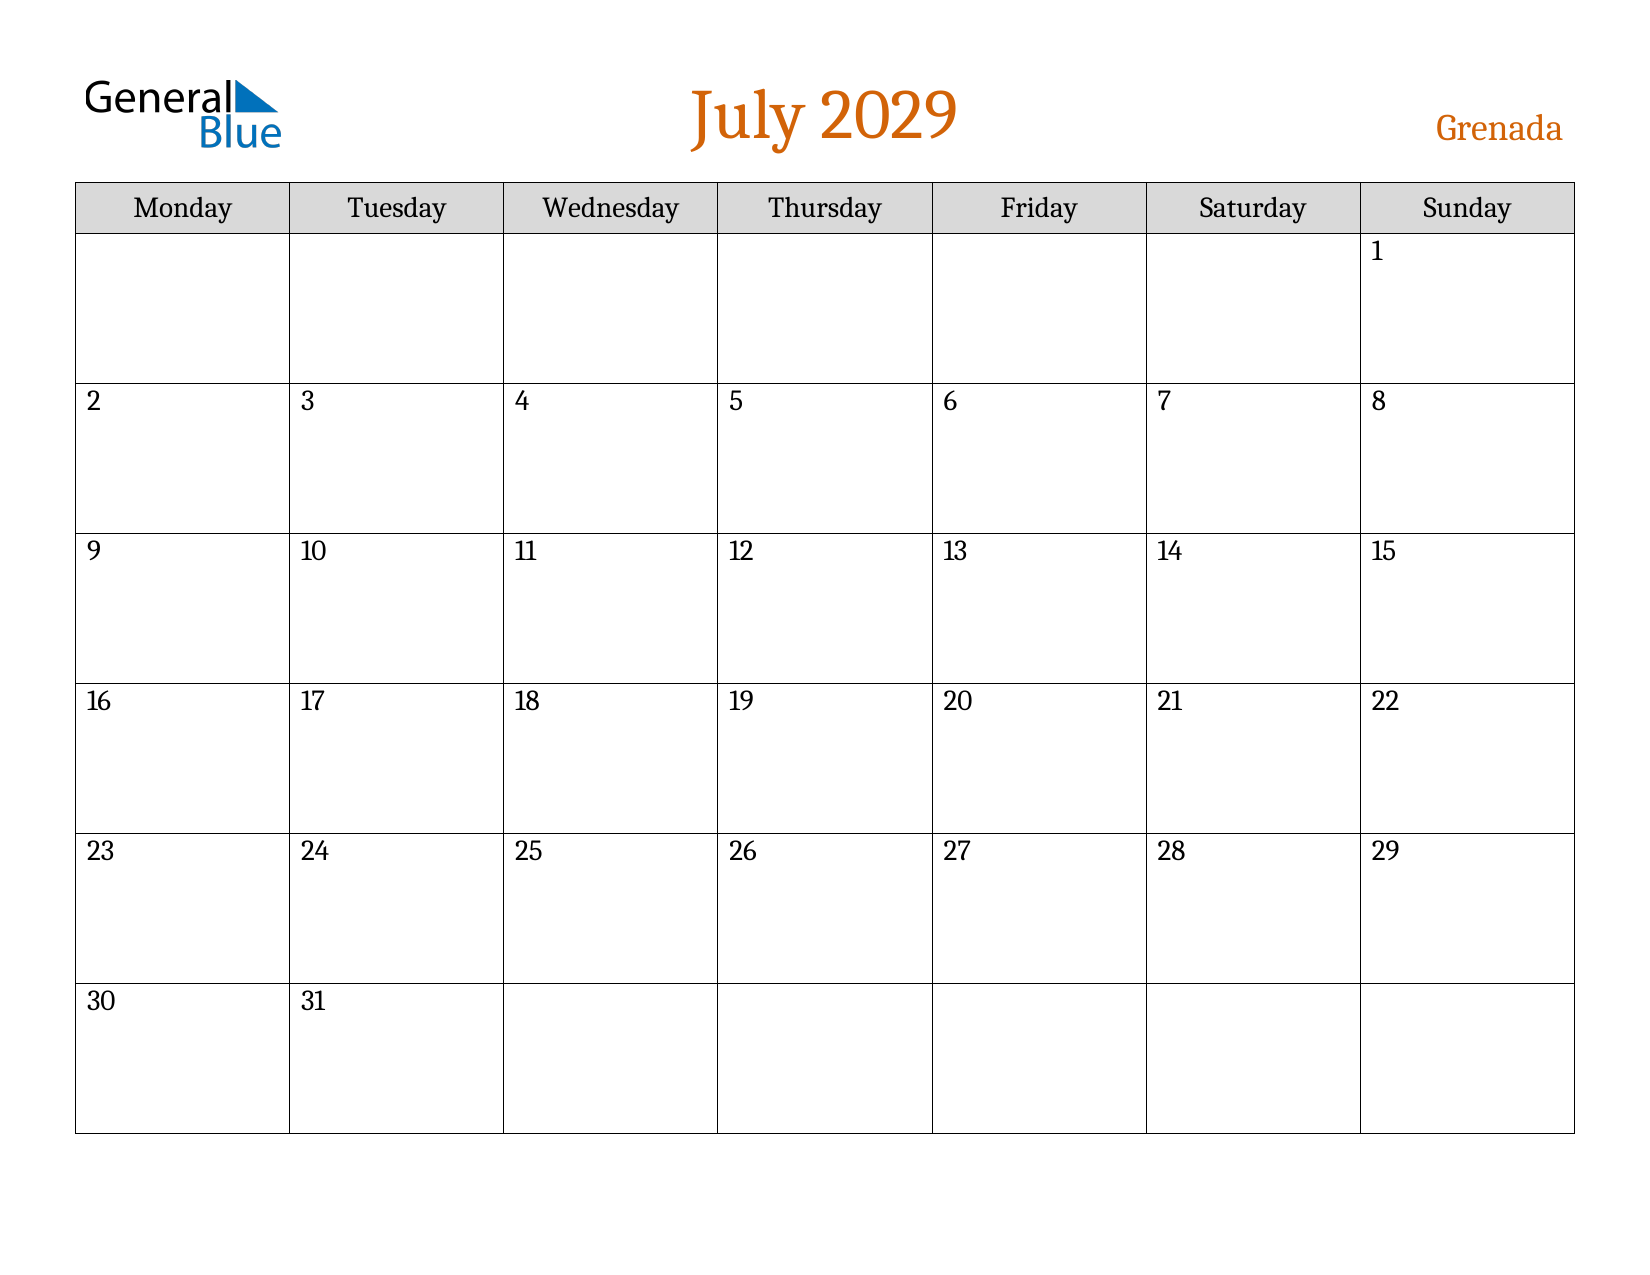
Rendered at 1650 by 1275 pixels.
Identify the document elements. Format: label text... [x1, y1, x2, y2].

table_cell [718, 570, 932, 683]
table_cell [1361, 720, 1574, 833]
table_cell [1361, 570, 1574, 683]
table_cell 19 [718, 684, 932, 720]
table_cell [1147, 1020, 1360, 1133]
table_cell 30 [76, 984, 289, 1020]
table_cell [504, 234, 717, 270]
table_cell Sunday [1361, 183, 1574, 233]
table_cell 9 [76, 534, 289, 570]
table_cell Tuesday [290, 183, 503, 233]
table_cell [1147, 420, 1360, 533]
table_cell Thursday [718, 183, 932, 233]
table_cell 24 [290, 834, 503, 870]
table_cell [1361, 270, 1574, 383]
table_header [76, 75, 503, 182]
table_cell 18 [504, 684, 717, 720]
table_cell [1147, 984, 1360, 1020]
table_cell [504, 570, 717, 683]
table_cell [1147, 870, 1360, 983]
table_cell [290, 570, 503, 683]
table_cell [504, 270, 717, 383]
table_cell 11 [504, 534, 717, 570]
table_cell 4 [504, 384, 717, 420]
table_cell [76, 720, 289, 833]
table_cell [76, 270, 289, 383]
table_cell 1 [1361, 234, 1574, 270]
table_cell [718, 870, 932, 983]
table_cell 13 [933, 534, 1146, 570]
table_cell 6 [933, 384, 1146, 420]
table_cell [1361, 420, 1574, 533]
table_cell 20 [933, 684, 1146, 720]
table_cell 29 [1361, 834, 1574, 870]
table_cell 22 [1361, 684, 1574, 720]
picture [86, 80, 281, 148]
table_cell 28 [1147, 834, 1360, 870]
table_cell [1147, 234, 1360, 270]
table_cell [933, 270, 1146, 383]
table_cell 7 [1147, 384, 1360, 420]
table_cell 21 [1147, 684, 1360, 720]
table_cell [504, 420, 717, 533]
table_cell [504, 870, 717, 983]
table_cell 10 [290, 534, 503, 570]
table_cell 23 [76, 834, 289, 870]
table_cell 12 [718, 534, 932, 570]
table_cell 15 [1361, 534, 1574, 570]
table_cell [933, 984, 1146, 1020]
table_cell [290, 870, 503, 983]
table_cell [1147, 720, 1360, 833]
table_cell 2 [76, 384, 289, 420]
table_cell [1361, 870, 1574, 983]
table_cell Monday [76, 183, 289, 233]
table_cell 27 [933, 834, 1146, 870]
table_cell [718, 720, 932, 833]
table_cell [933, 1020, 1146, 1133]
table_cell 31 [290, 984, 503, 1020]
table_cell [718, 984, 932, 1020]
table_cell [290, 420, 503, 533]
table_cell [76, 1020, 289, 1133]
table_cell [1147, 570, 1360, 683]
table_cell [290, 1020, 503, 1133]
table_cell 14 [1147, 534, 1360, 570]
table_cell [290, 234, 503, 270]
table_cell 17 [290, 684, 503, 720]
table_cell 26 [718, 834, 932, 870]
table_cell [76, 570, 289, 683]
table_cell [1361, 1020, 1574, 1133]
table_cell Wednesday [504, 183, 717, 233]
table_cell [76, 870, 289, 983]
table_cell [718, 234, 932, 270]
table_cell [718, 1020, 932, 1133]
table_cell [290, 270, 503, 383]
table_cell 3 [290, 384, 503, 420]
table_cell [76, 420, 289, 533]
table_cell [1361, 984, 1574, 1020]
table_cell [933, 870, 1146, 983]
table_cell [933, 234, 1146, 270]
table_cell Friday [933, 183, 1146, 233]
table_cell [76, 234, 289, 270]
table_cell [933, 720, 1146, 833]
table_cell [718, 420, 932, 533]
table_cell [504, 984, 717, 1020]
table_cell 25 [504, 834, 717, 870]
table_cell 5 [718, 384, 932, 420]
table_cell 16 [76, 684, 289, 720]
table_cell [718, 270, 932, 383]
table_cell [504, 1020, 717, 1133]
table_header Grenada [1146, 75, 1574, 182]
table_cell [1147, 270, 1360, 383]
table_header July 2029 [504, 75, 1146, 182]
table_cell [933, 420, 1146, 533]
table_cell [290, 720, 503, 833]
table_cell Saturday [1147, 183, 1360, 233]
table_cell 8 [1361, 384, 1574, 420]
table_cell [933, 570, 1146, 683]
table_cell [504, 720, 717, 833]
